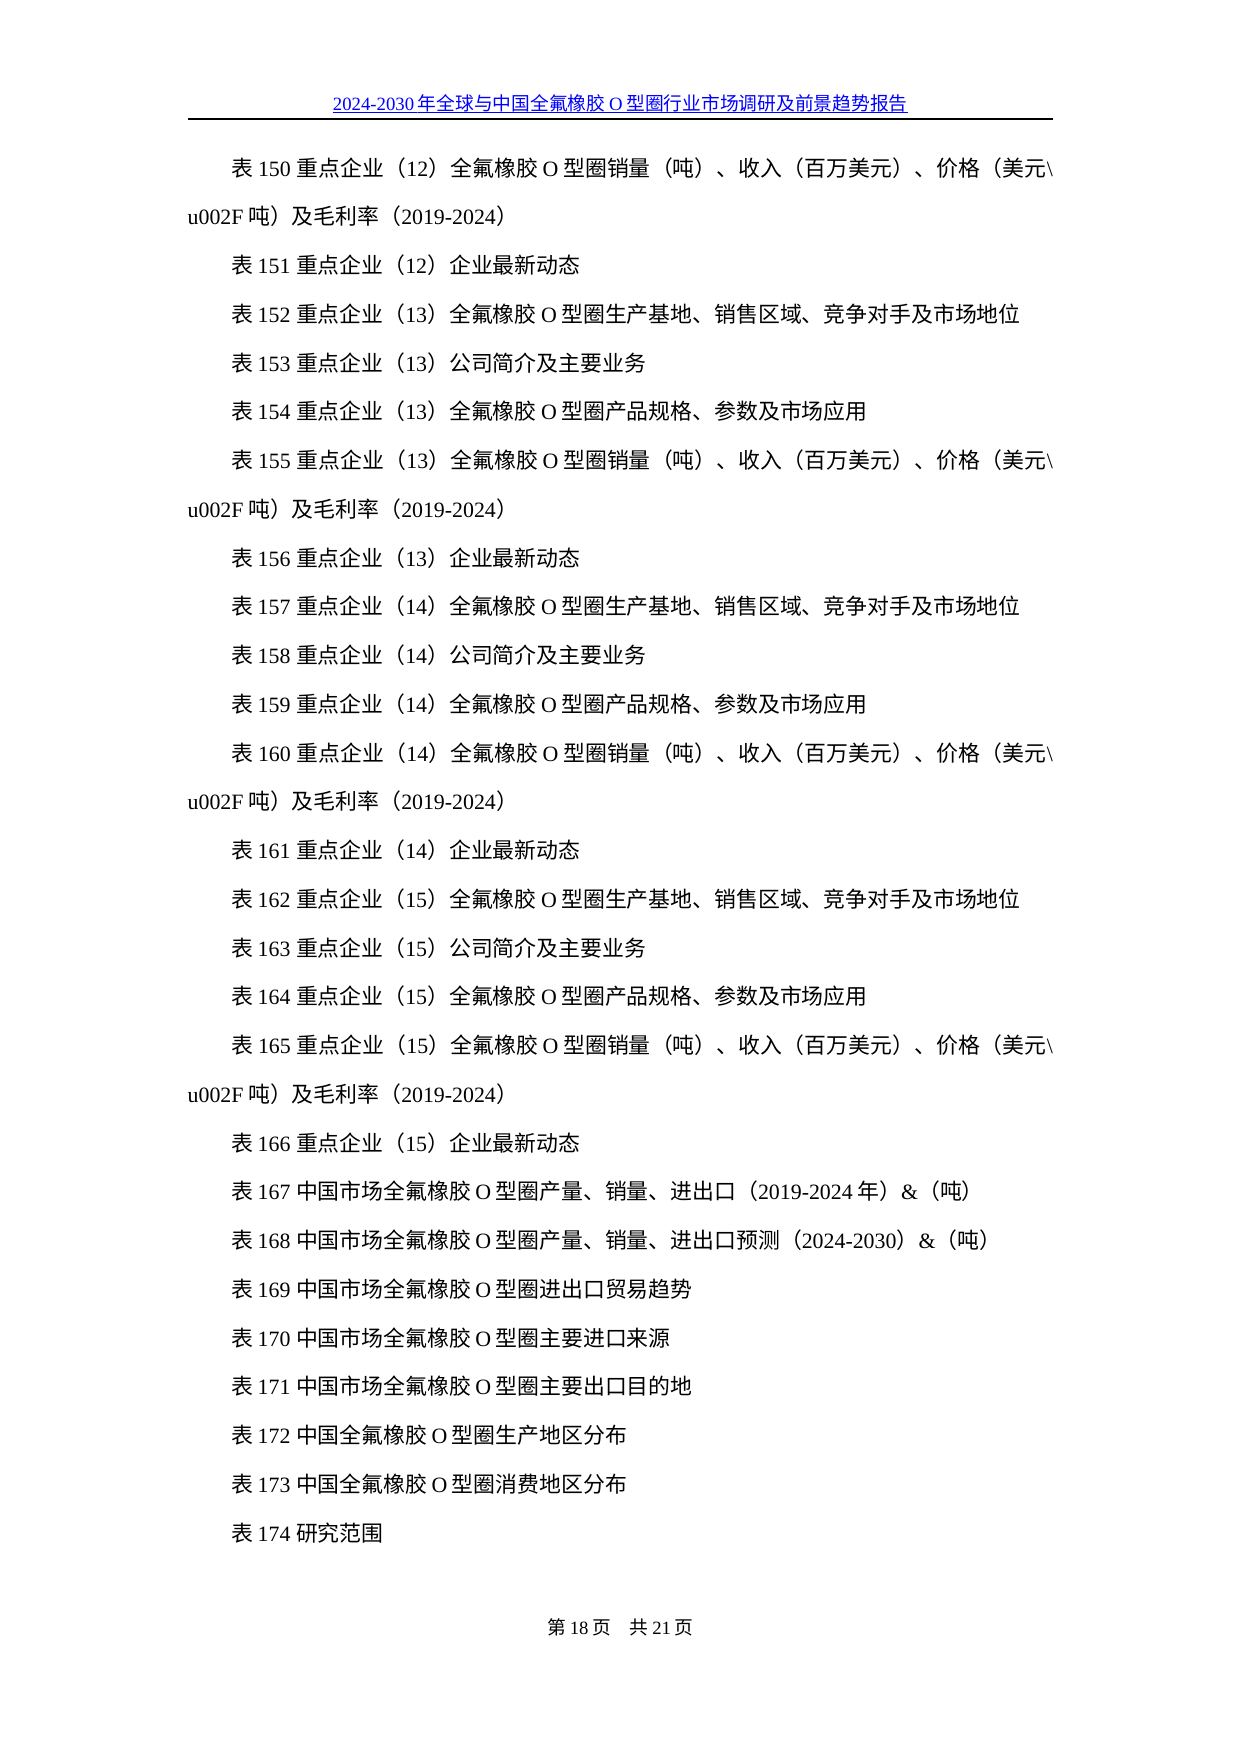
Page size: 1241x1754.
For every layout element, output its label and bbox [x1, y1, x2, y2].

text [187, 150, 1053, 1548]
